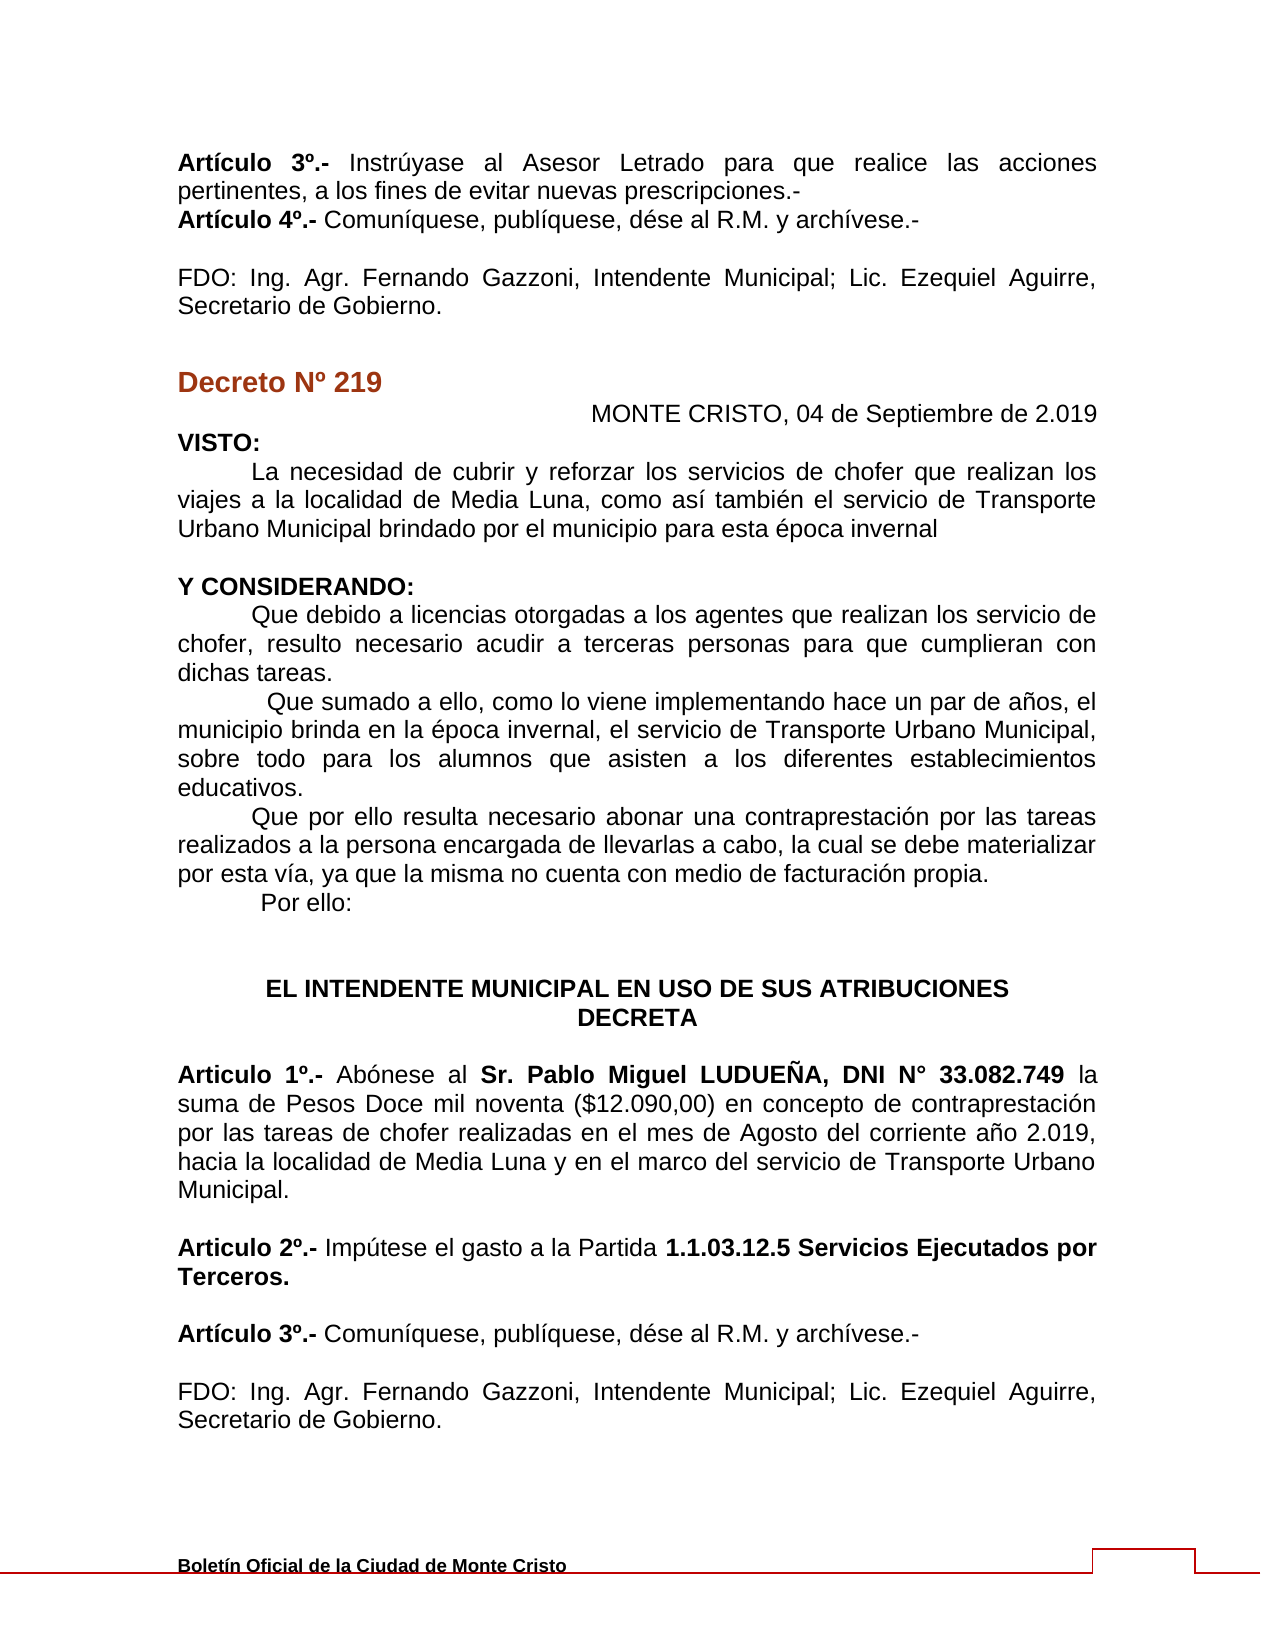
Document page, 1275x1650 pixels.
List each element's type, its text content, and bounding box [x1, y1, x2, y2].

text Articulo 2º.- Impútese el gasto a la Partida 1.1.03.12.5 Servicios Ejecutados por Terceros. [177, 1233, 1098, 1290]
subtitle Decreto Nº 219 [177, 366, 1098, 399]
text Y CONSIDERANDO: [177, 572, 1098, 600]
text La necesidad de cubrir y reforzar los servicios de chofer que realizan los viajes a la localidad de Media Luna, como así también el servicio de Transporte Urbano Municipal brindado por el municipio para esta época invernal [177, 457, 1098, 543]
text Articulo 1º.- Abónese al Sr. Pablo Miguel LUDUEÑA, DNI N° 33.082.749 la suma de Pesos Doce mil noventa ($12.090,00) en concepto de contraprestación por las tareas de chofer realizadas en el mes de Agosto del corriente año 2.019, hacia la localidad de Media Luna y en el marco del servicio de Transporte Urbano Municipal. [177, 1060, 1098, 1204]
text FDO: Ing. Agr. Fernando Gazzoni, Intendente Municipal; Lic. Ezequiel Aguirre, Secretario de Gobierno. [177, 1377, 1098, 1434]
text Por ello: [177, 888, 1098, 917]
text FDO: Ing. Agr. Fernando Gazzoni, Intendente Municipal; Lic. Ezequiel Aguirre, Secretario de Gobierno. [177, 263, 1098, 320]
text MONTE CRISTO, 04 de Septiembre de 2.019 [177, 399, 1098, 428]
text Artículo 4º.- Comuníquese, publíquese, dése al R.M. y archívese.- [177, 205, 1098, 234]
text Que sumado a ello, como lo viene implementando hace un par de años, el municipio brinda en la época invernal, el servicio de Transporte Urbano Municipal, sobre todo para los alumnos que asisten a los diferentes establecimientos educativos. [177, 687, 1098, 802]
text Artículo 3º.- Instrúyase al Asesor Letrado para que realice las acciones pertinentes, a los fines de evitar nuevas prescripciones.- [177, 148, 1098, 205]
text EL INTENDENTE MUNICIPAL EN USO DE SUS ATRIBUCIONES [177, 974, 1098, 1003]
text Que por ello resulta necesario abonar una contraprestación por las tareas realizados a la persona encargada de llevarlas a cabo, la cual se debe materializar por esta vía, ya que la misma no cuenta con medio de facturación propia. [177, 802, 1098, 888]
text DECRETA [177, 1003, 1098, 1032]
text Artículo 3º.- Comuníquese, publíquese, dése al R.M. y archívese.- [177, 1319, 1098, 1348]
text Que debido a licencias otorgadas a los agentes que realizan los servicio de chofer, resulto necesario acudir a terceras personas para que cumplieran con dichas tareas. [177, 600, 1098, 687]
text VISTO: [177, 428, 1098, 457]
